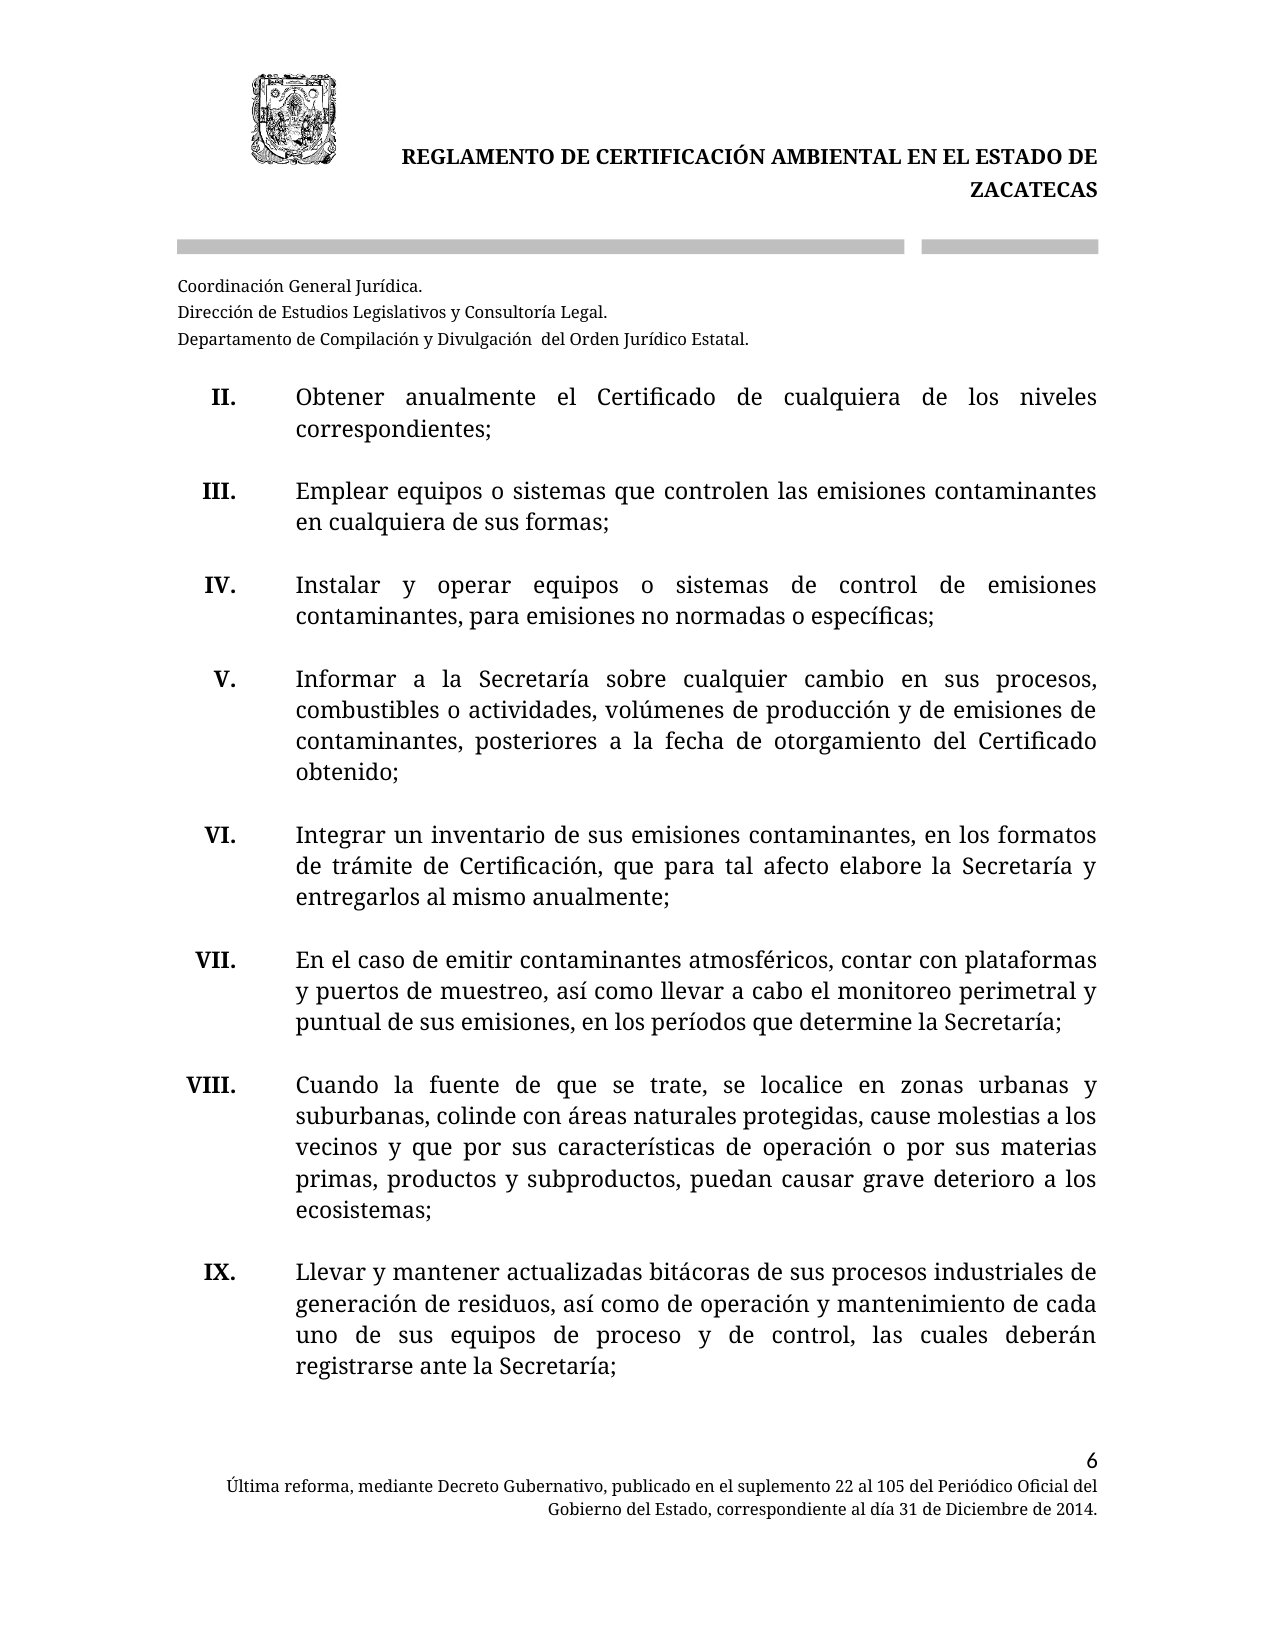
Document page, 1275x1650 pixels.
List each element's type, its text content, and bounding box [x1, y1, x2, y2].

list En el caso de emitir contaminantes atmosféricos, contar con plataformas y puertos de muestreo, así como llevar a cabo el monitoreo perimetral y puntual de sus emisiones, en los períodos que determine la Secretaría; [236, 944, 1098, 1037]
list Obtener anualmente el Certificado de cualquiera de los niveles correspondientes; [236, 381, 1098, 444]
list Instalar y operar equipos o sistemas de control de emisiones contaminantes, para emisiones no normadas o específicas; [236, 569, 1098, 631]
list Emplear equipos o sistemas que controlen las emisiones contaminantes en cualquiera de sus formas; [236, 475, 1098, 537]
list Cuando la fuente de que se trate, se localice en zonas urbanas y suburbanas, colinde con áreas naturales protegidas, cause molestias a los vecinos y que por sus características de operación o por sus materias primas, productos y subproductos, puedan causar grave deterioro a los ecosistemas; [236, 1069, 1098, 1225]
picture [251, 73, 337, 165]
list Informar a la Secretaría sobre cualquier cambio en sus procesos, combustibles o actividades, volúmenes de producción y de emisiones de contaminantes, posteriores a la fecha de otorgamiento del Certificado obtenido; [236, 662, 1098, 787]
list Llevar y mantener actualizadas bitácoras de sus procesos industriales de generación de residuos, así como de operación y mantenimiento de cada uno de sus equipos de proceso y de control, las cuales deberán registrarse ante la Secretaría; [236, 1256, 1098, 1381]
list Integrar un inventario de sus emisiones contaminantes, en los formatos de trámite de Certificación, que para tal afecto elabore la Secretaría y entregarlos al mismo anualmente; [236, 819, 1098, 912]
